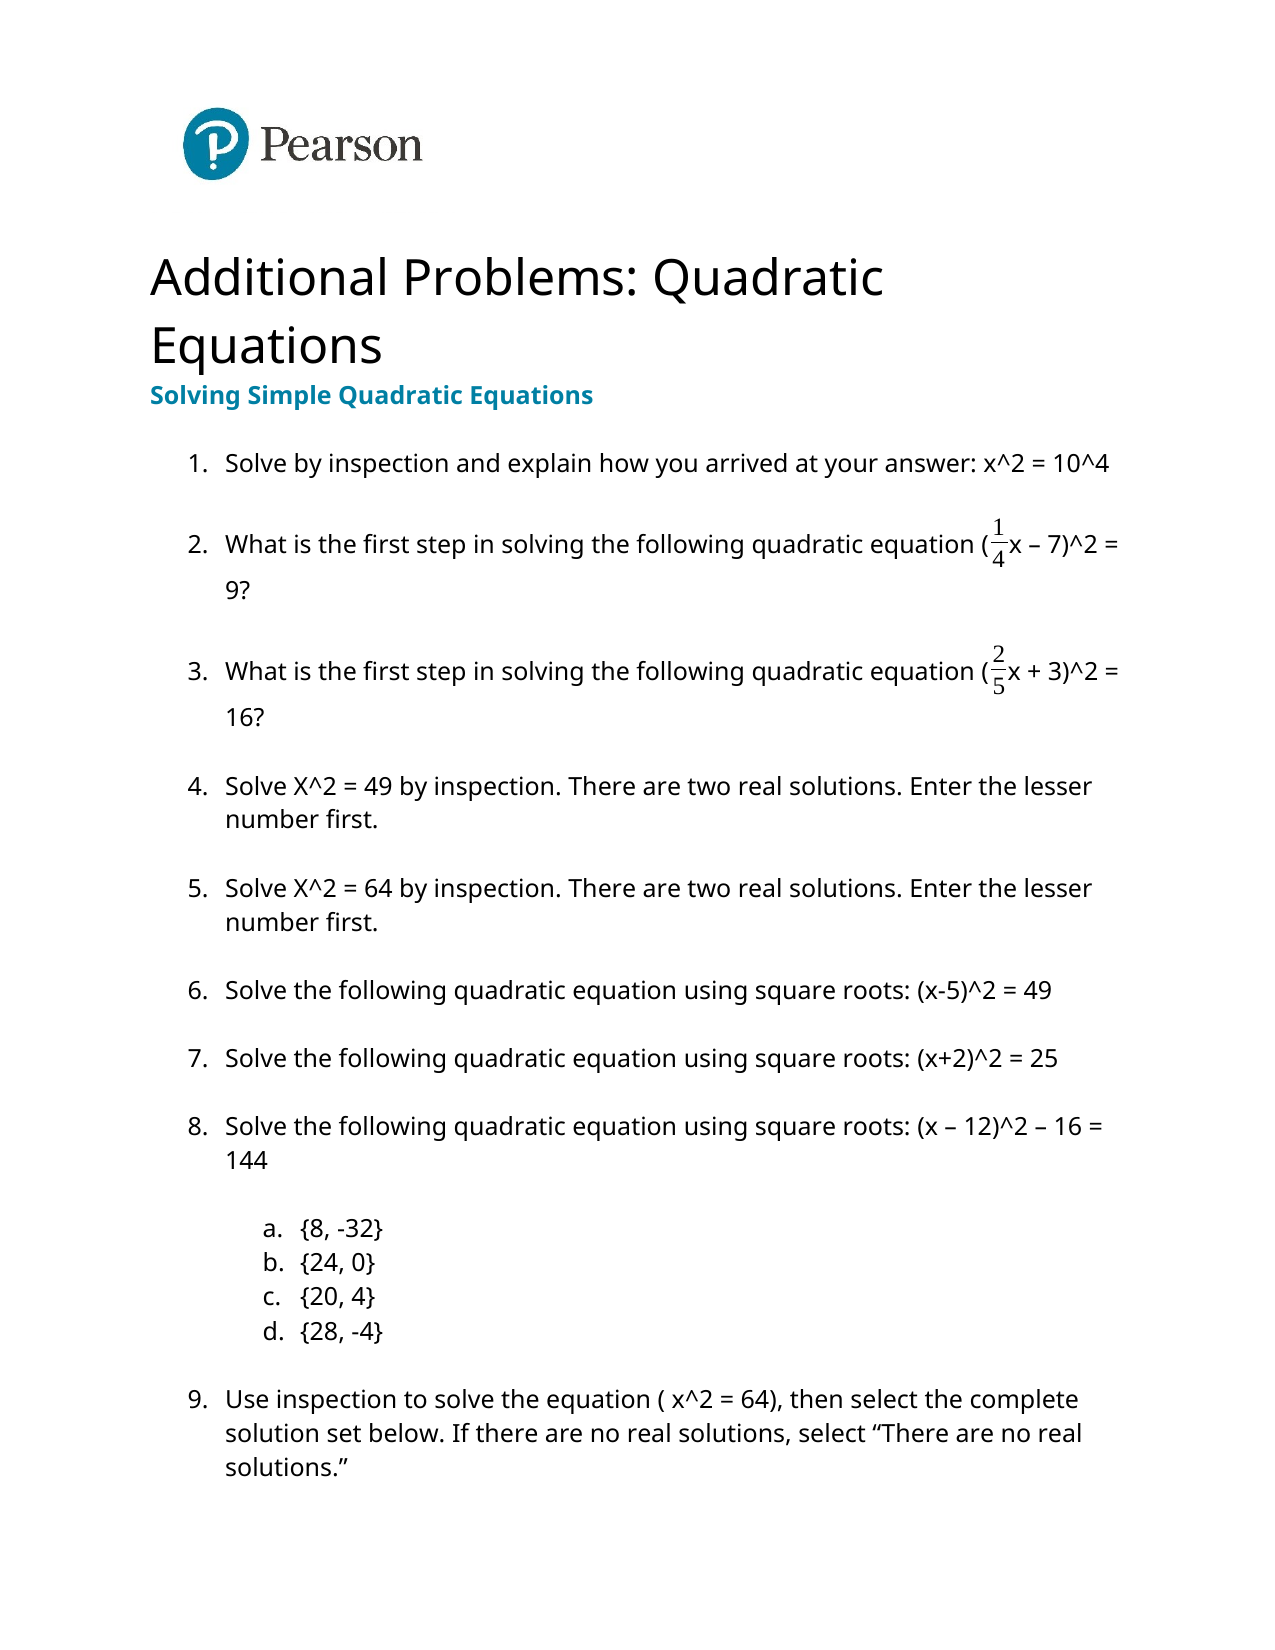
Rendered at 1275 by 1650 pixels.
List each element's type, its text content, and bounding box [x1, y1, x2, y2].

text Solving Simple Quadratic Equations [150, 378, 1125, 412]
list Solve the following quadratic equation using square roots: (x-5)^2 = 49 [187, 972, 1125, 1007]
list Solve the following quadratic equation using square roots: (x – 12)^2 – 16 = 144 [187, 1109, 1125, 1177]
list Solve X^2 = 49 by inspection. There are two real solutions. Enter the lesser number first. [187, 768, 1125, 836]
list {20, 4} [262, 1279, 1125, 1313]
picture [150, 75, 455, 213]
list {8, -32} [262, 1211, 1125, 1245]
list What is the first step in solving the following quadratic equation (x – 7)^2 = 9? [187, 514, 1125, 607]
text Additional Problems: Quadratic Equations [150, 241, 1125, 378]
list {28, -4} [262, 1313, 1125, 1347]
list Use inspection to solve the equation ( x^2 = 64), then select the complete solution set below. If there are no real solutions, select “There are no real solutions.” [187, 1381, 1125, 1483]
list {24, 0} [262, 1245, 1125, 1279]
list Solve by inspection and explain how you arrived at your answer: x^2 = 10^4 [187, 446, 1125, 480]
list Solve the following quadratic equation using square roots: (x+2)^2 = 25 [187, 1041, 1125, 1075]
list What is the first step in solving the following quadratic equation (x + 3)^2 = 16? [187, 641, 1125, 734]
list Solve X^2 = 64 by inspection. There are two real solutions. Enter the lesser number first. [187, 870, 1125, 938]
